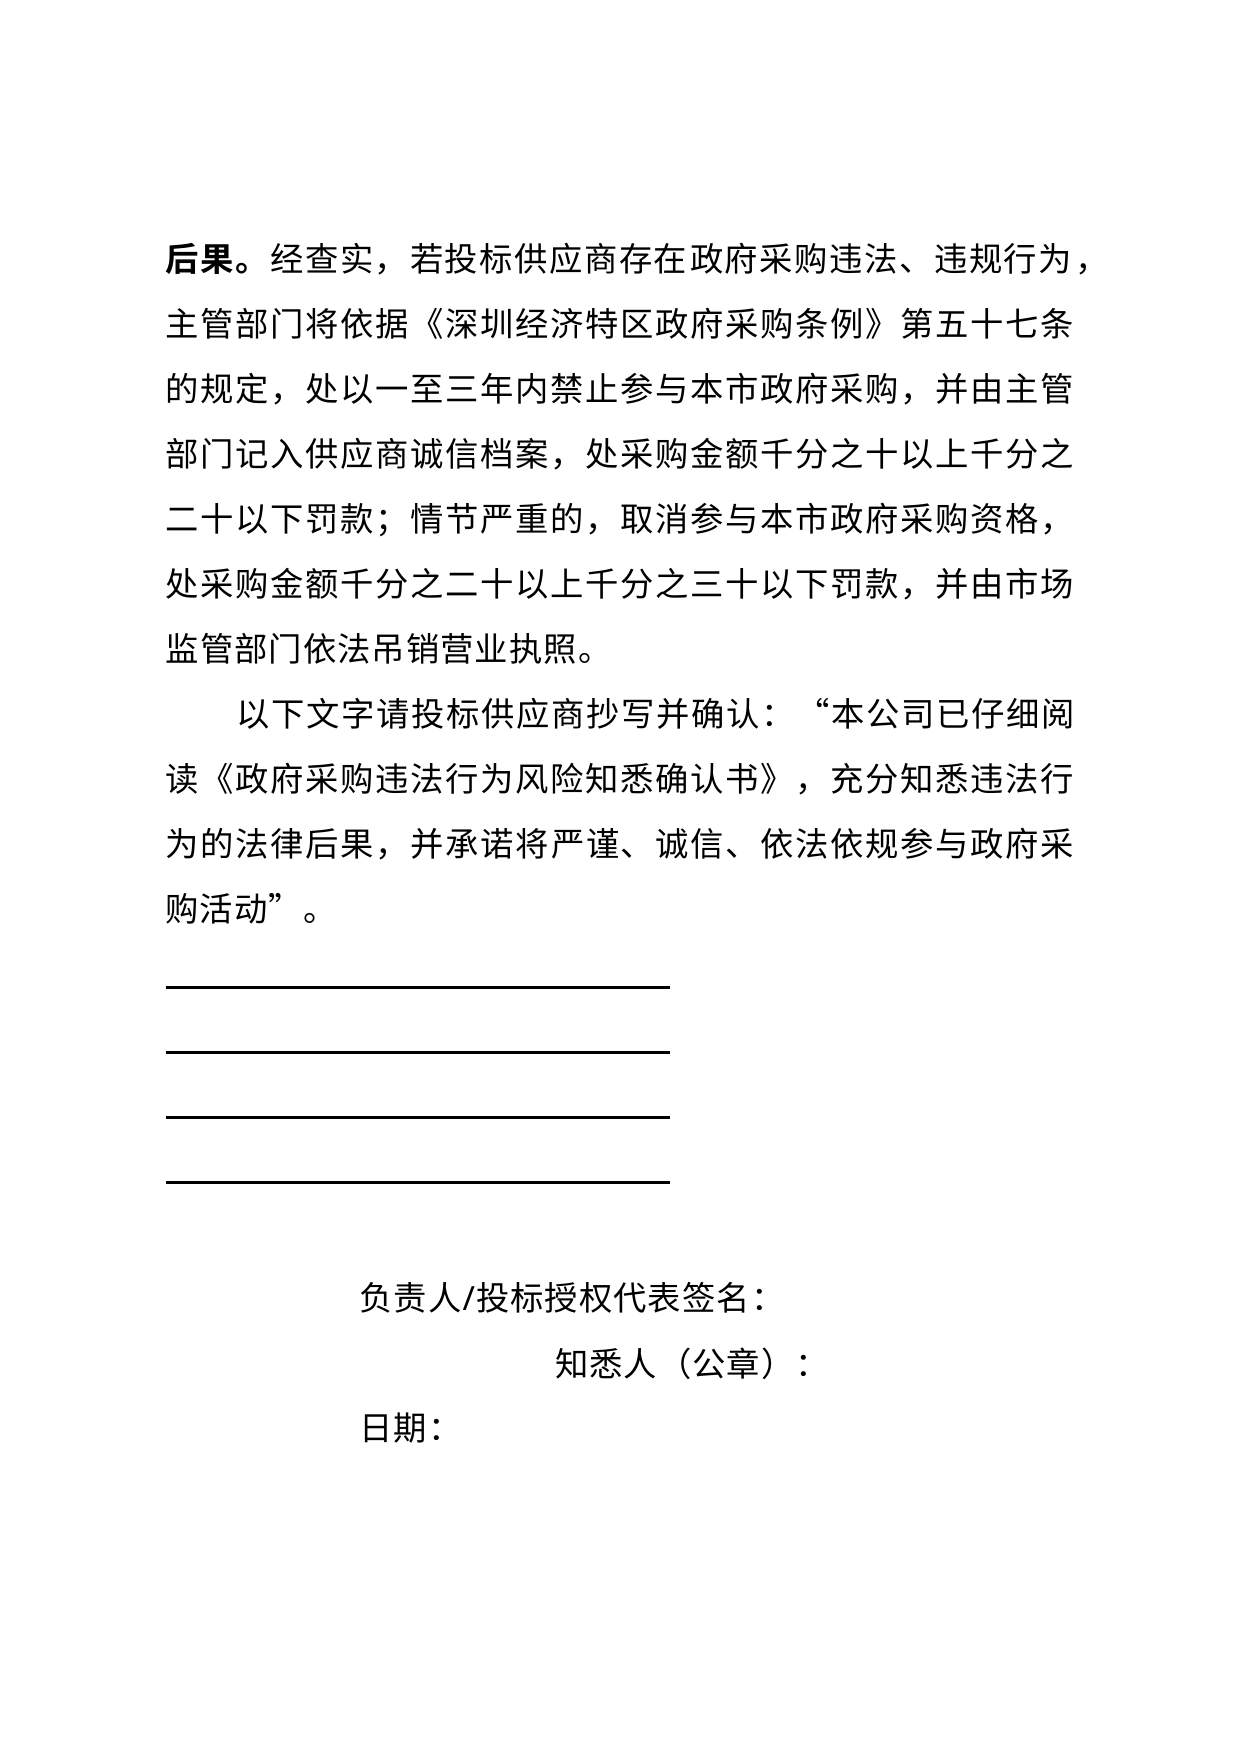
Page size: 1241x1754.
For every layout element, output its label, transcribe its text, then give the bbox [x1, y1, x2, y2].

text 日期： [165, 1394, 1075, 1459]
list 知悉人（公章）： [165, 1329, 1075, 1394]
list 以下文字请投标供应商抄写并确认：“本公司已仔细阅读《政府采购违法行为风险知悉确认书》，充分知悉违法行为的法律后果，并承诺将严谨、诚信、依法依规参与政府采购活动”。 [165, 679, 1075, 939]
list 负责人/投标授权代表签名： [165, 1264, 1075, 1329]
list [165, 224, 1075, 679]
